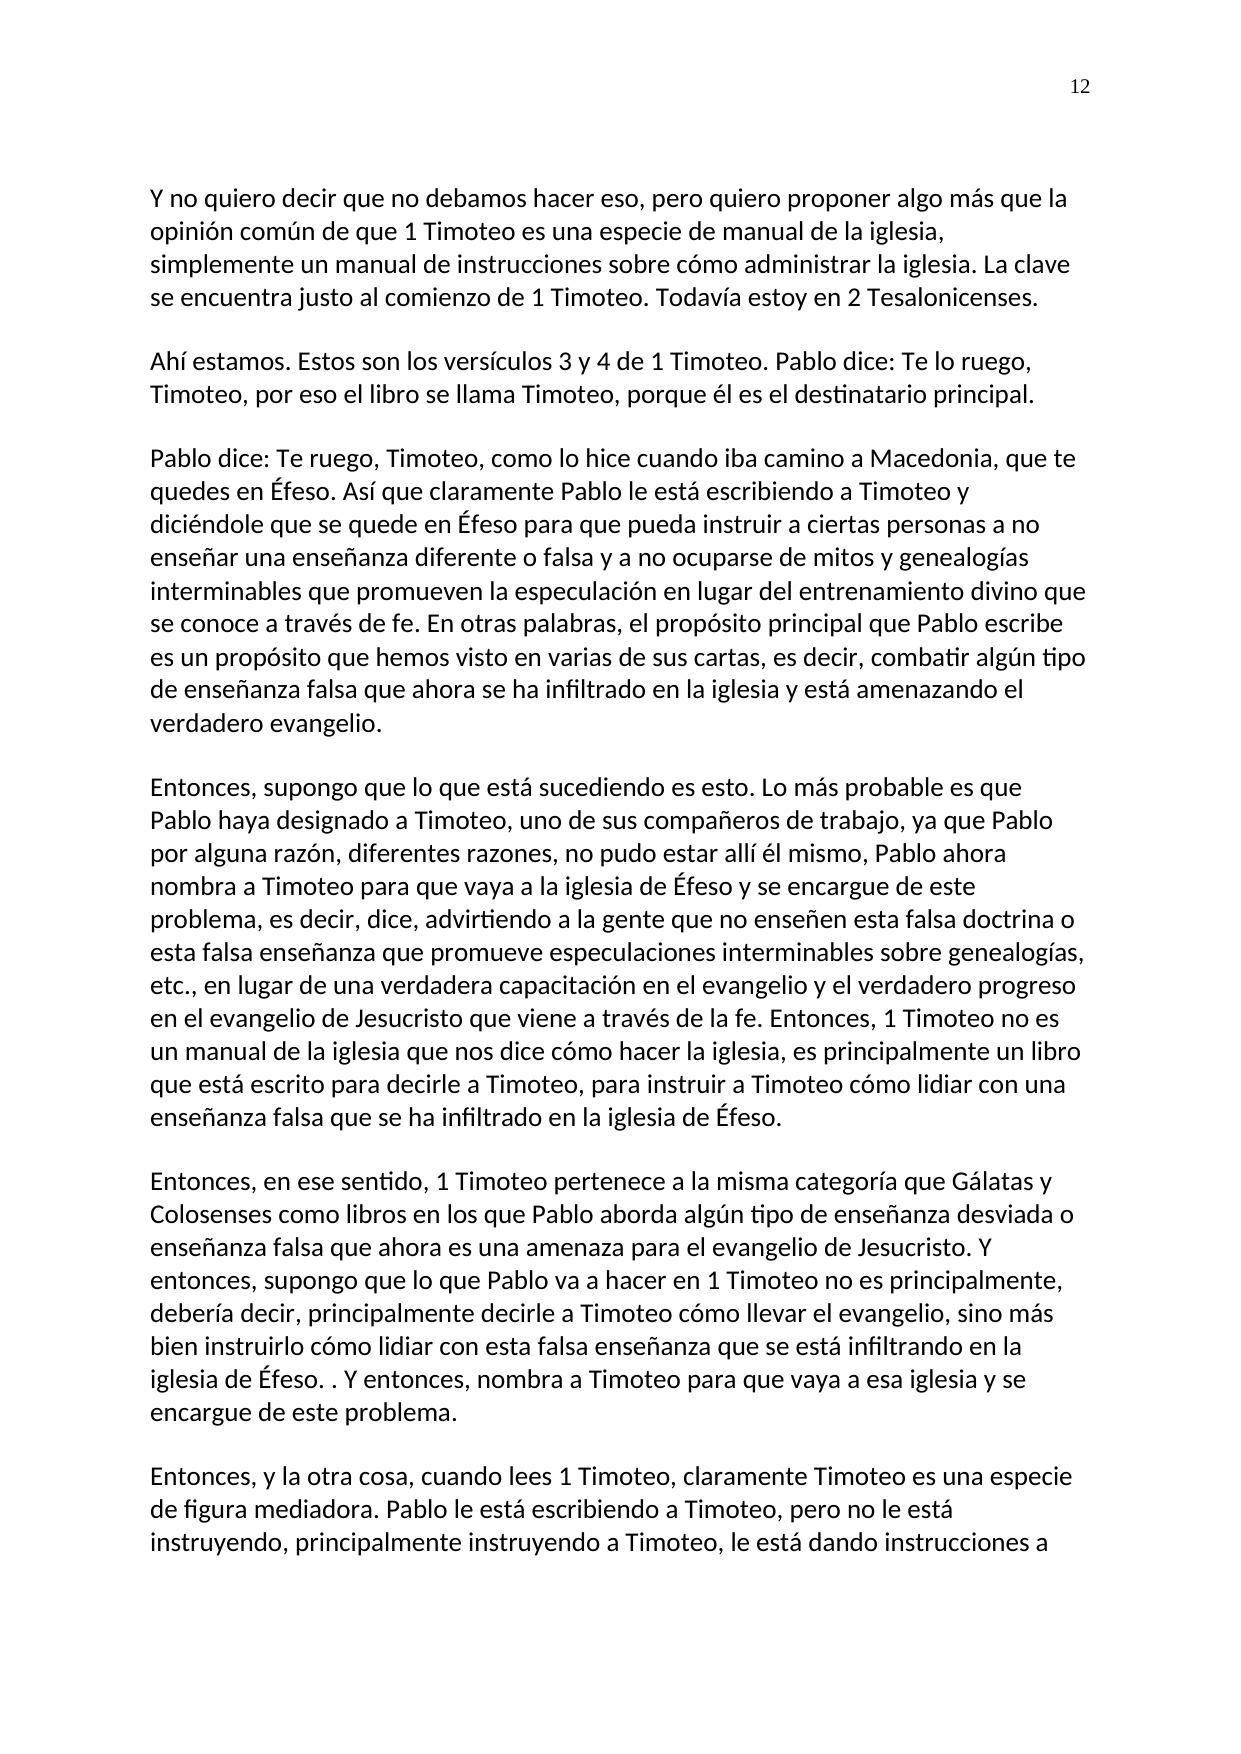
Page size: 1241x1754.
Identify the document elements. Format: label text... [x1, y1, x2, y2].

text Y no quiero decir que no debamos hacer eso, pero quiero proponer algo más que la opinión común de que 1 Timoteo es una especie de manual de la iglesia, simplemente un manual de instrucciones sobre cómo administrar la iglesia. La clave se encuentra justo al comienzo de 1 Timoteo. Todavía estoy en 2 Tesalonicenses. [150, 181, 1090, 313]
text Entonces, en ese sentido, 1 Timoteo pertenece a la misma categoría que Gálatas y Colosenses como libros en los que Pablo aborda algún tipo de enseñanza desviada o enseñanza falsa que ahora es una amenaza para el evangelio de Jesucristo. Y entonces, supongo que lo que Pablo va a hacer en 1 Timoteo no es principalmente, debería decir, principalmente decirle a Timoteo cómo llevar el evangelio, sino más bien instruirlo cómo lidiar con esta falsa enseñanza que se está infiltrando en la iglesia de Éfeso. . Y entonces, nombra a Timoteo para que vaya a esa iglesia y se encargue de este problema. [150, 1164, 1090, 1428]
text Ahí estamos. Estos son los versículos 3 y 4 de 1 Timoteo. Pablo dice: Te lo ruego, Timoteo, por eso el libro se llama Timoteo, porque él es el destinatario principal. [150, 344, 1090, 410]
text Entonces, supongo que lo que está sucediendo es esto. Lo más probable es que Pablo haya designado a Timoteo, uno de sus compañeros de trabajo, ya que Pablo por alguna razón, diferentes razones, no pudo estar allí él mismo, Pablo ahora nombra a Timoteo para que vaya a la iglesia de Éfeso y se encargue de este problema, es decir, dice, advirtiendo a la gente que no enseñen esta falsa doctrina o esta falsa enseñanza que promueve especulaciones interminables sobre genealogías, etc., en lugar de una verdadera capacitación en el evangelio y el verdadero progreso en el evangelio de Jesucristo que viene a través de la fe. Entonces, 1 Timoteo no es un manual de la iglesia que nos dice cómo hacer la iglesia, es principalmente un libro que está escrito para decirle a Timoteo, para instruir a Timoteo cómo lidiar con una enseñanza falsa que se ha infiltrado en la iglesia de Éfeso. [150, 770, 1090, 1133]
text Pablo dice: Te ruego, Timoteo, como lo hice cuando iba camino a Macedonia, que te quedes en Éfeso. Así que claramente Pablo le está escribiendo a Timoteo y diciéndole que se quede en Éfeso para que pueda instruir a ciertas personas a no enseñar una enseñanza diferente o falsa y a no ocuparse de mitos y genealogías interminables que promueven la especulación en lugar del entrenamiento divino que se conoce a través de fe. En otras palabras, el propósito principal que Pablo escribe es un propósito que hemos visto en varias de sus cartas, es decir, combatir algún tipo de enseñanza falsa que ahora se ha infiltrado en la iglesia y está amenazando el verdadero evangelio. [150, 442, 1090, 739]
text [150, 1459, 1090, 1559]
